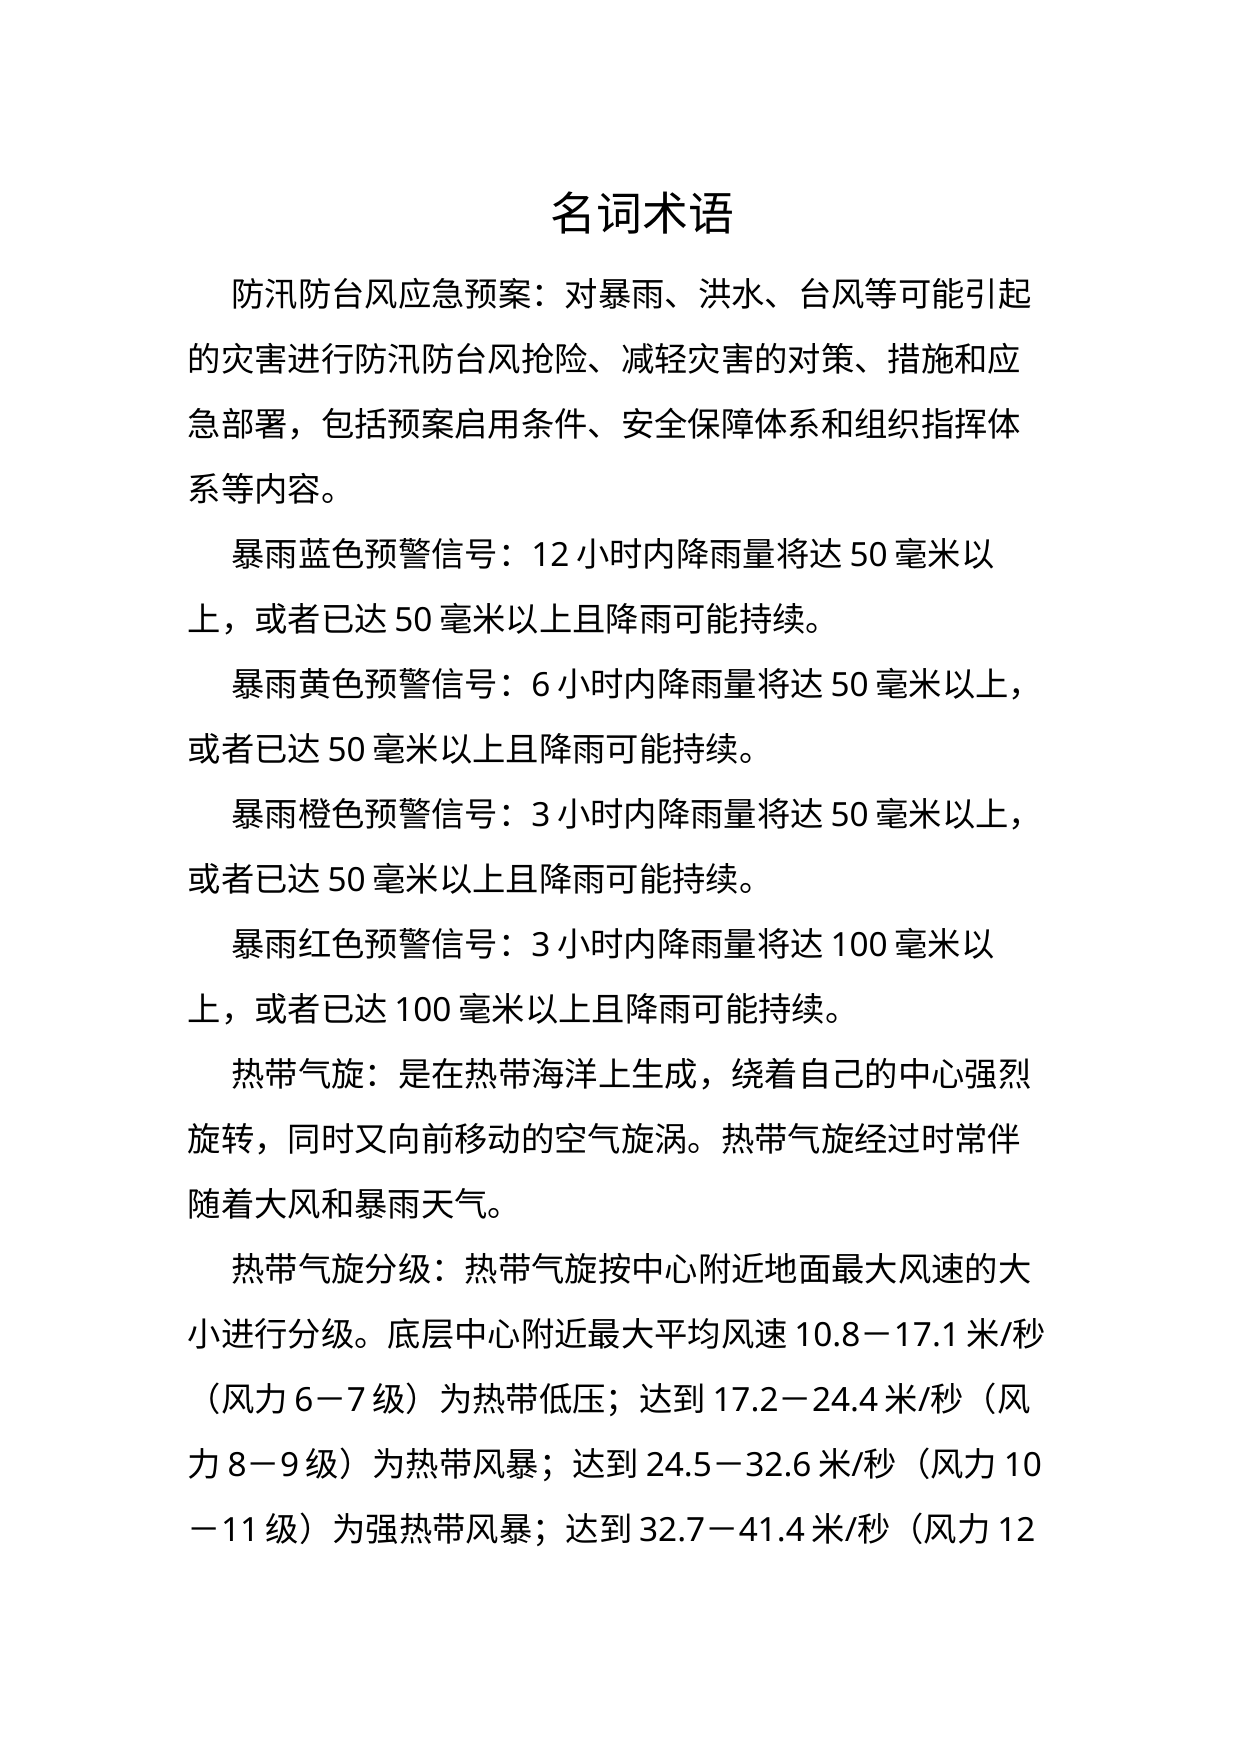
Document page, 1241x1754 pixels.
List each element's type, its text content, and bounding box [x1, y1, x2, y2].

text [187, 1234, 1053, 1559]
text 暴雨橙色预警信号：3小时内降雨量将达50毫米以上，或者已达50毫米以上且降雨可能持续。 [187, 779, 1053, 909]
text 名词术语 [187, 162, 1053, 259]
text 暴雨黄色预警信号：6小时内降雨量将达50毫米以上，或者已达50毫米以上且降雨可能持续。 [187, 649, 1053, 779]
text 防汛防台风应急预案：对暴雨、洪水、台风等可能引起的灾害进行防汛防台风抢险、减轻灾害的对策、措施和应急部署，包括预案启用条件、安全保障体系和组织指挥体系等内容。 [187, 259, 1053, 519]
text 暴雨红色预警信号：3小时内降雨量将达100毫米以上，或者已达100毫米以上且降雨可能持续。 [187, 909, 1053, 1039]
text 热带气旋：是在热带海洋上生成，绕着自己的中心强烈旋转，同时又向前移动的空气旋涡。热带气旋经过时常伴随着大风和暴雨天气。 [187, 1039, 1053, 1234]
text 暴雨蓝色预警信号：12小时内降雨量将达50毫米以上，或者已达50毫米以上且降雨可能持续。 [187, 519, 1053, 649]
